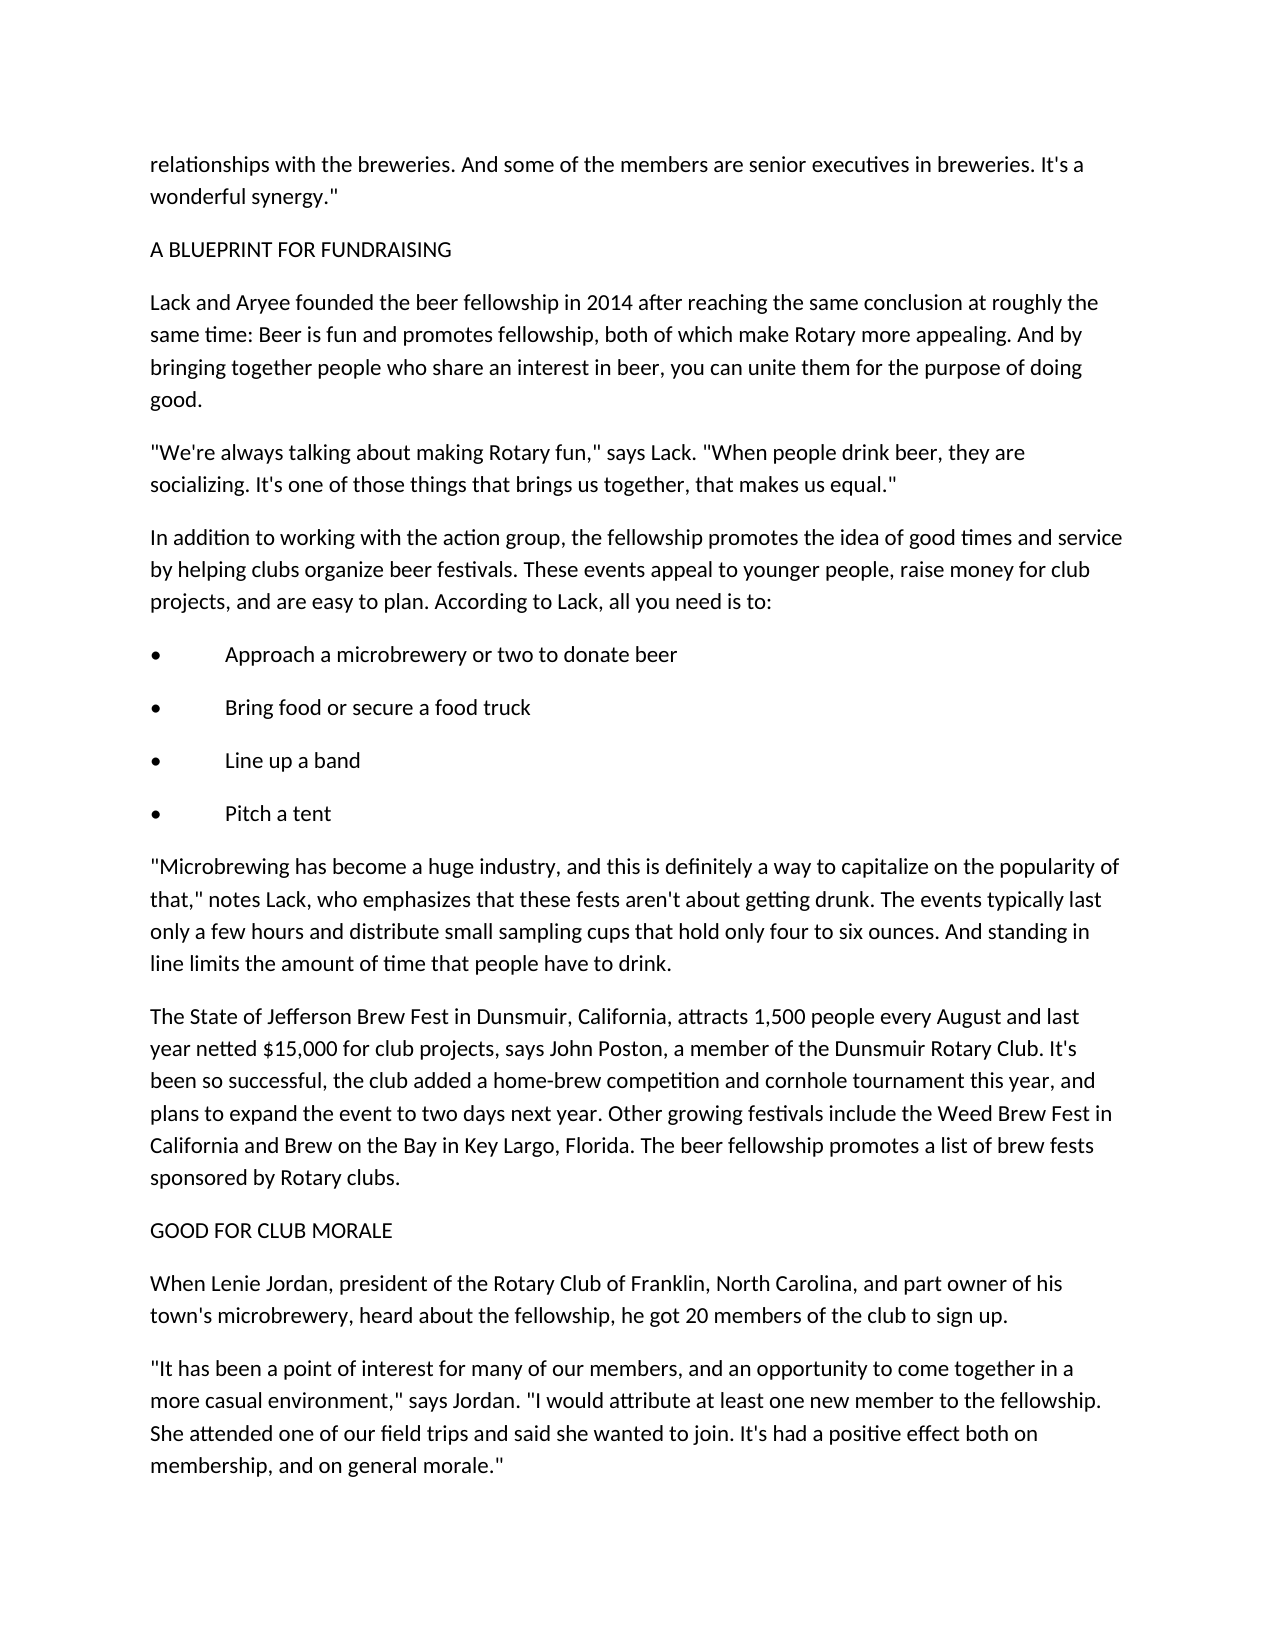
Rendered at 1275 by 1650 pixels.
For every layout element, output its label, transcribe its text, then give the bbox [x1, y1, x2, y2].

text • Pitch a tent [150, 799, 1125, 827]
text "We're always talking about making Rotary fun," says Lack. "When people drink beer, they are socializing. It's one of those things that brings us together, that makes us equal." [150, 438, 1125, 498]
text "It has been a point of interest for many of our members, and an opportunity to come together in a more casual environment," says Jordan. "I would attribute at least one new member to the fellowship. She attended one of our field trips and said she wanted to join. It's had a positive effect both on membership, and on general morale." [150, 1354, 1125, 1479]
text The State of Jefferson Brew Fest in Dunsmuir, California, attracts 1,500 people every August and last year netted $15,000 for club projects, says John Poston, a member of the Dunsmuir Rotary Club. It's been so successful, the club added a home-brew competition and cornhole tournament this year, and plans to expand the event to two days next year. Other growing festivals include the Weed Brew Fest in California and Brew on the Bay in Key Largo, Florida. The beer fellowship promotes a list of brew fests sponsored by Rotary clubs. [150, 1002, 1125, 1191]
text "Microbrewing has become a huge industry, and this is definitely a way to capitalize on the popularity of that," notes Lack, who emphasizes that these fests aren't about getting drunk. The events typically last only a few hours and distribute small sampling cups that hold only four to six ounces. And standing in line limits the amount of time that people have to drink. [150, 852, 1125, 977]
text Lack and Aryee founded the beer fellowship in 2014 after reaching the same conclusion at roughly the same time: Beer is fun and promotes fellowship, both of which make Rotary more appealing. And by bringing together people who share an interest in beer, you can unite them for the purpose of doing good. [150, 288, 1125, 413]
text A BLUEPRINT FOR FUNDRAISING [150, 235, 1125, 263]
text When Lenie Jordan, president of the Rotary Club of Franklin, North Carolina, and part owner of his town's microbrewery, heard about the fellowship, he got 20 members of the club to sign up. [150, 1269, 1125, 1329]
text GOOD FOR CLUB MORALE [150, 1216, 1125, 1244]
text In addition to working with the action group, the fellowship promotes the idea of good times and service by helping clubs organize beer festivals. These events appeal to younger people, raise money for club projects, and are easy to plan. According to Lack, all you need is to: [150, 523, 1125, 615]
text • Approach a microbrewery or two to donate beer [150, 640, 1125, 668]
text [150, 150, 1125, 210]
text • Line up a band [150, 746, 1125, 774]
text • Bring food or secure a food truck [150, 693, 1125, 721]
